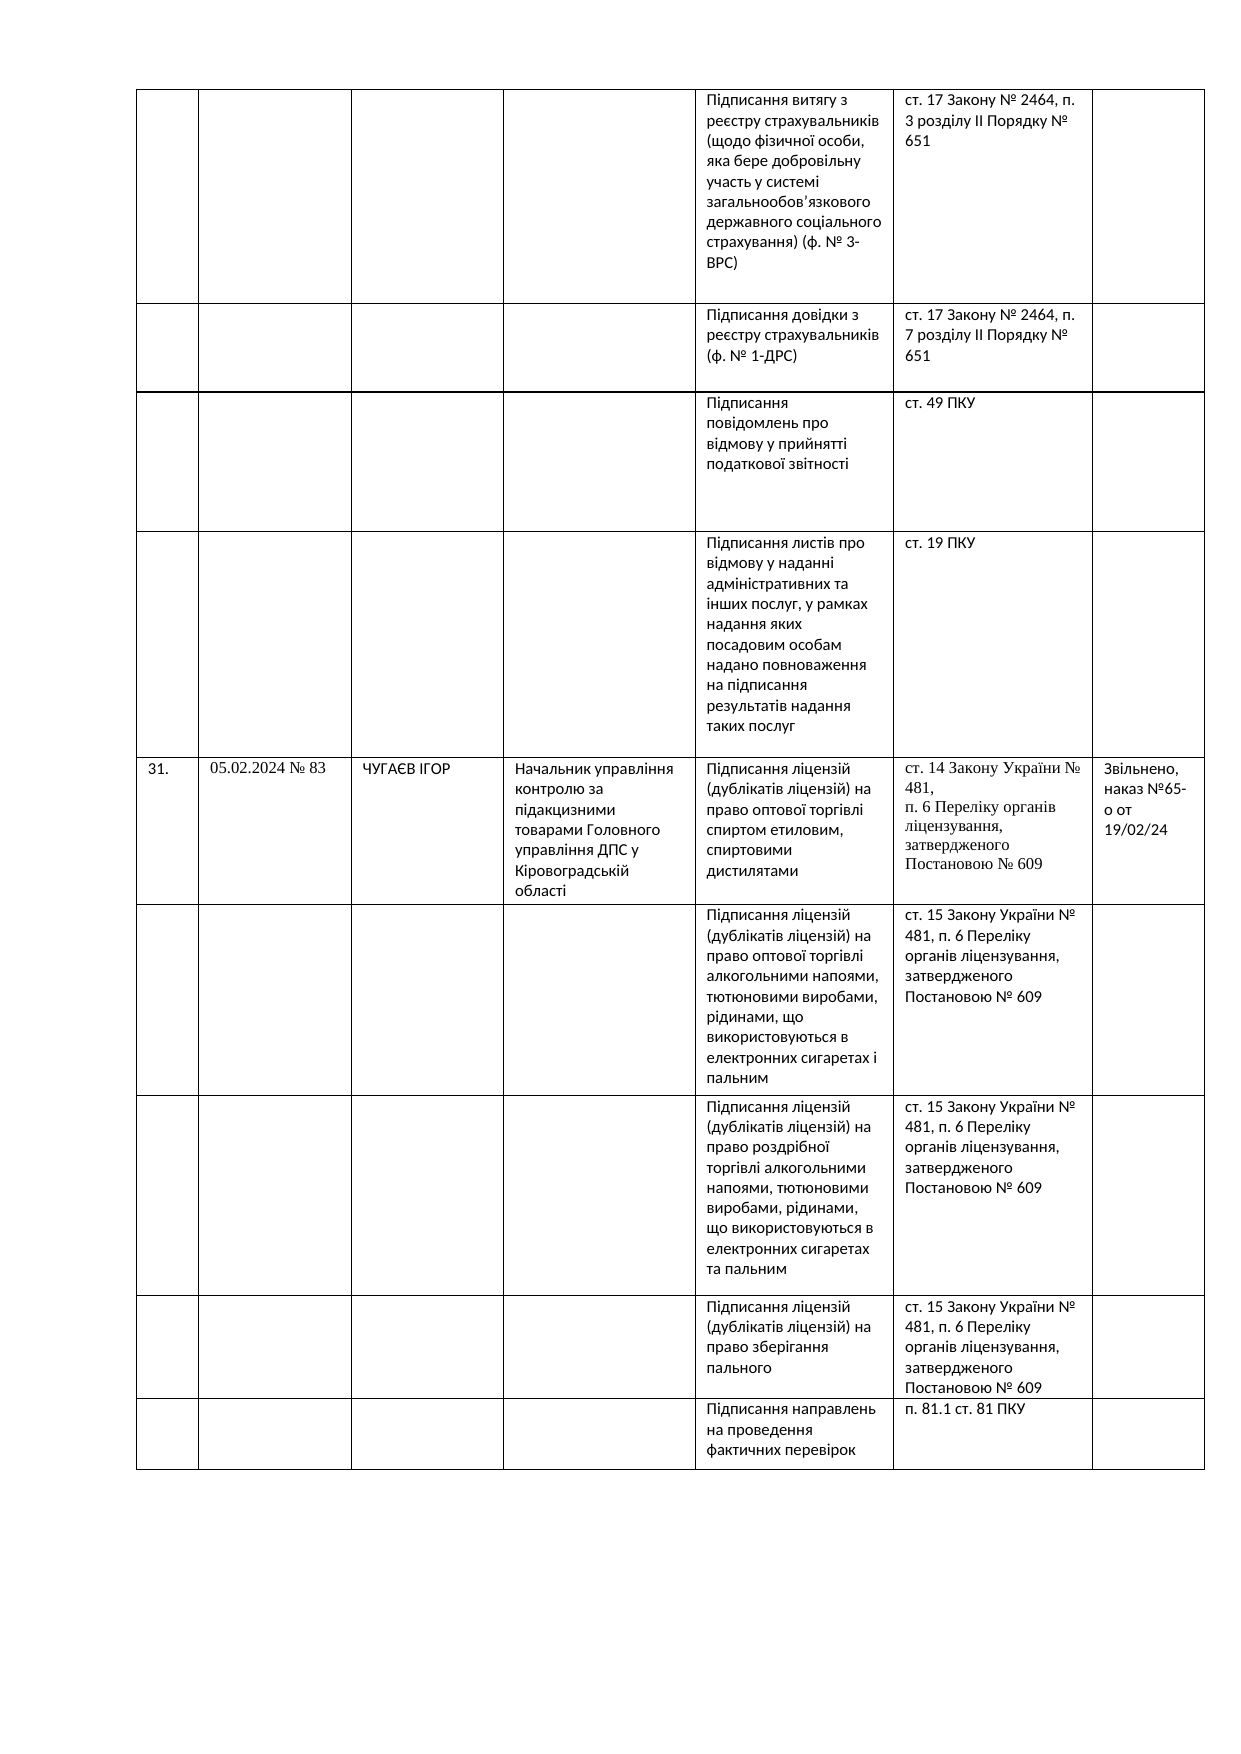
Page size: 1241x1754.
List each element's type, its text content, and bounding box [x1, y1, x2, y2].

table_cell ст. 14 Закону України № 481, п. 6 Переліку органів ліцензування, затвердженого Постановою № 609 [894, 758, 1092, 904]
table_cell 31. [137, 758, 198, 904]
table_cell Підписання ліцензій (дублікатів ліцензій) на право зберігання пального [696, 1296, 893, 1398]
table_cell ст. 49 ПКУ [894, 393, 1092, 531]
table_cell [1093, 532, 1204, 757]
table_cell [352, 1096, 503, 1295]
table_cell [352, 393, 503, 531]
table_cell ст. 17 Закону № 2464, п. 3 розділу ІІ Порядку № 651 [894, 90, 1092, 303]
table_cell ст. 17 Закону № 2464, п. 7 розділу ІІ Порядку № 651 [894, 304, 1092, 391]
table_cell [504, 393, 695, 531]
table_cell [1093, 1399, 1204, 1469]
table_cell Звільнено, наказ №65-о от 19/02/24 [1093, 758, 1204, 904]
table_cell [137, 905, 198, 1095]
table_cell ст. 15 Закону України № 481, п. 6 Переліку органів ліцензування, затвердженого Постановою № 609 [894, 905, 1092, 1095]
table_cell [504, 905, 695, 1095]
table_cell Підписання довідки з реєстру страхувальників (ф. № 1-ДРС) [696, 304, 893, 391]
table_cell [137, 90, 198, 303]
table_cell [352, 1296, 503, 1398]
table_cell Підписання витягу з реєстру страхувальників (щодо фізичної особи, яка бере добровільну участь у системі загальнообов’язкового державного соціального страхування) (ф. № 3-ВРС) [696, 90, 893, 303]
table_cell [1093, 304, 1204, 391]
table_cell [1093, 1096, 1204, 1295]
table_cell [137, 393, 198, 531]
table_cell [352, 1399, 503, 1469]
table_cell Підписання ліцензій (дублікатів ліцензій) на право оптової торгівлі алкогольними напоями, тютюновими виробами, рідинами, що використовуються в електронних сигаретах і пальним [696, 905, 893, 1095]
table_cell Підписання ліцензій (дублікатів ліцензій) на право роздрібної торгівлі алкогольними напоями, тютюновими виробами, рідинами, що використовуються в електронних сигаретах та пальним [696, 1096, 893, 1295]
table_cell [1093, 393, 1204, 531]
table_cell [504, 1096, 695, 1295]
table_cell [352, 905, 503, 1095]
table_cell [352, 532, 503, 757]
table_cell [1093, 905, 1204, 1095]
table_cell [504, 90, 695, 303]
table_cell ст. 15 Закону України № 481, п. 6 Переліку органів ліцензування, затвердженого Постановою № 609 [894, 1096, 1092, 1295]
table_cell ЧУГАЄВ ІГОР [352, 758, 503, 904]
table_cell ст. 19 ПКУ [894, 532, 1092, 757]
table_cell [137, 1399, 198, 1469]
table_cell [504, 1399, 695, 1469]
table_cell ст. 15 Закону України № 481, п. 6 Переліку органів ліцензування, затвердженого Постановою № 609 [894, 1296, 1092, 1398]
table_cell Начальник управління контролю за підакцизними товарами Головного управління ДПС у Кіровоградській області [504, 758, 695, 904]
table_cell [137, 1296, 198, 1398]
table_cell Підписання листів про відмову у наданні адміністративних та інших послуг, у рамках надання яких посадовим особам надано повноваження на підписання результатів надання таких послуг [696, 532, 893, 757]
table_cell [137, 1096, 198, 1295]
table_cell 05.02.2024 № 83 [199, 758, 351, 904]
table_cell [352, 304, 503, 391]
table_cell [137, 532, 198, 757]
table_cell Підписання направлень на проведення фактичних перевірок [696, 1399, 893, 1469]
table_cell [504, 532, 695, 757]
table_cell Підписання повідомлень про відмову у прийнятті податкової звітності [696, 393, 893, 531]
table_cell [199, 90, 351, 303]
table_cell [199, 1096, 351, 1295]
table_cell [352, 90, 503, 303]
table_cell [199, 532, 351, 757]
table_cell [199, 304, 351, 391]
table_cell п. 81.1 ст. 81 ПКУ [894, 1399, 1092, 1469]
table_cell [504, 304, 695, 391]
table_cell [199, 905, 351, 1095]
table_cell [199, 1296, 351, 1398]
table_cell Підписання ліцензій (дублікатів ліцензій) на право оптової торгівлі спиртом етиловим, спиртовими дистилятами [696, 758, 893, 904]
table_cell [199, 1399, 351, 1469]
table_cell [199, 393, 351, 531]
table_cell [1093, 1296, 1204, 1398]
table_cell [137, 304, 198, 391]
table_cell [1093, 90, 1204, 303]
table_cell [504, 1296, 695, 1398]
